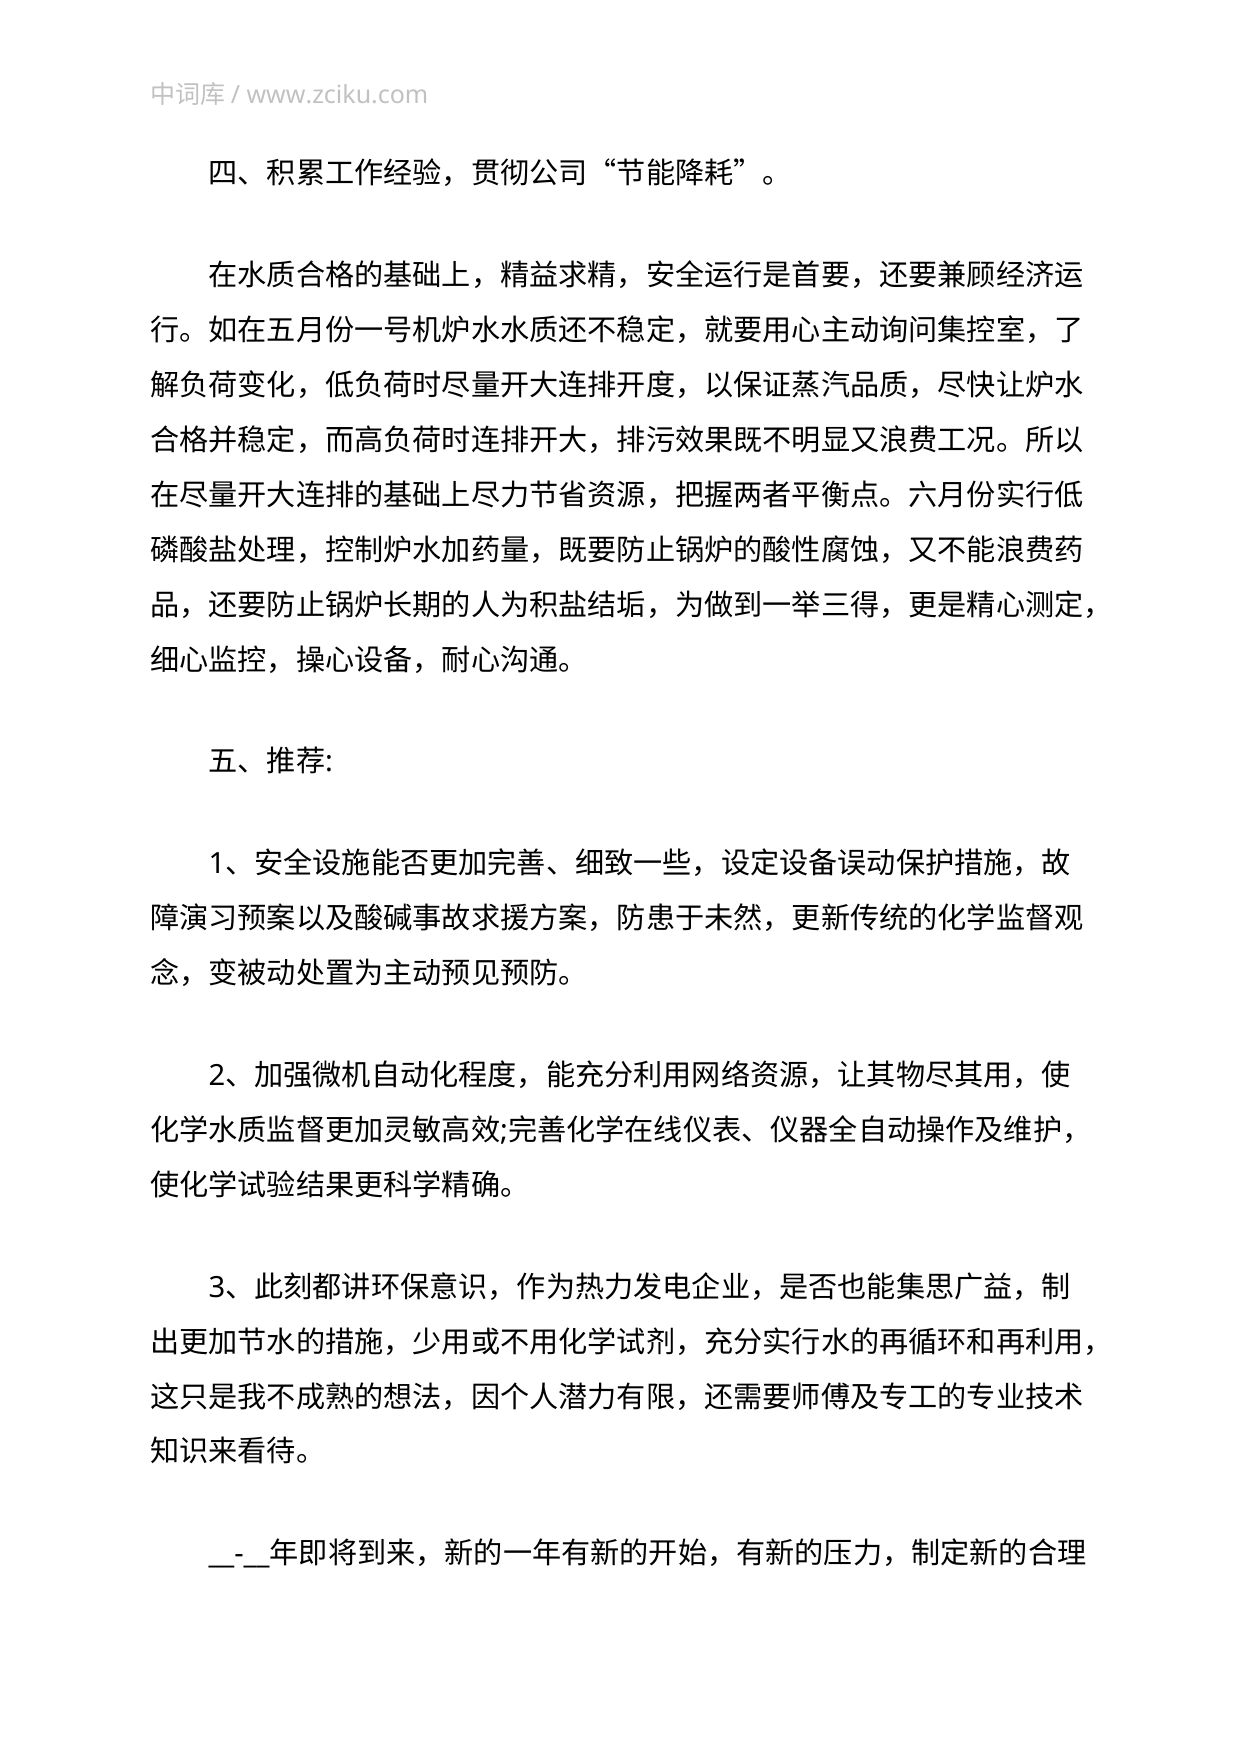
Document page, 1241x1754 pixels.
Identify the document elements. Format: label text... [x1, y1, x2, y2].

text 3、此刻都讲环保意识，作为热力发电企业，是否也能集思广益，制出更加节水的措施，少用或不用化学试剂，充分实行水的再循环和再利用，这只是我不成熟的想法，因个人潜力有限，还需要师傅及专工的专业技术知识来看待。 [150, 1263, 1090, 1470]
text 在水质合格的基础上，精益求精，安全运行是首要，还要兼顾经济运行。如在五月份一号机炉水水质还不稳定，就要用心主动询问集控室，了解负荷变化，低负荷时尽量开大连排开度，以保证蒸汽品质，尽快让炉水合格并稳定，而高负荷时连排开大，排污效果既不明显又浪费工况。所以在尽量开大连排的基础上尽力节省资源，把握两者平衡点。六月份实行低磷酸盐处理，控制炉水加药量，既要防止锅炉的酸性腐蚀，又不能浪费药品，还要防止锅炉长期的人为积盐结垢，为做到一举三得，更是精心测定，细心监控，操心设备，耐心沟通。 [150, 252, 1090, 678]
text 2、加强微机自动化程度，能充分利用网络资源，让其物尽其用，使化学水质监督更加灵敏高效;完善化学在线仪表、仪器全自动操作及维护，使化学试验结果更科学精确。 [150, 1051, 1090, 1204]
text 四、积累工作经验，贯彻公司“节能降耗”。 [150, 150, 1090, 192]
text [150, 1530, 1090, 1572]
text 1、安全设施能否更加完善、细致一些，设定设备误动保护措施，故障演习预案以及酸碱事故求援方案，防患于未然，更新传统的化学监督观念，变被动处置为主动预见预防。 [150, 840, 1090, 992]
text 五、推荐: [150, 738, 1090, 780]
